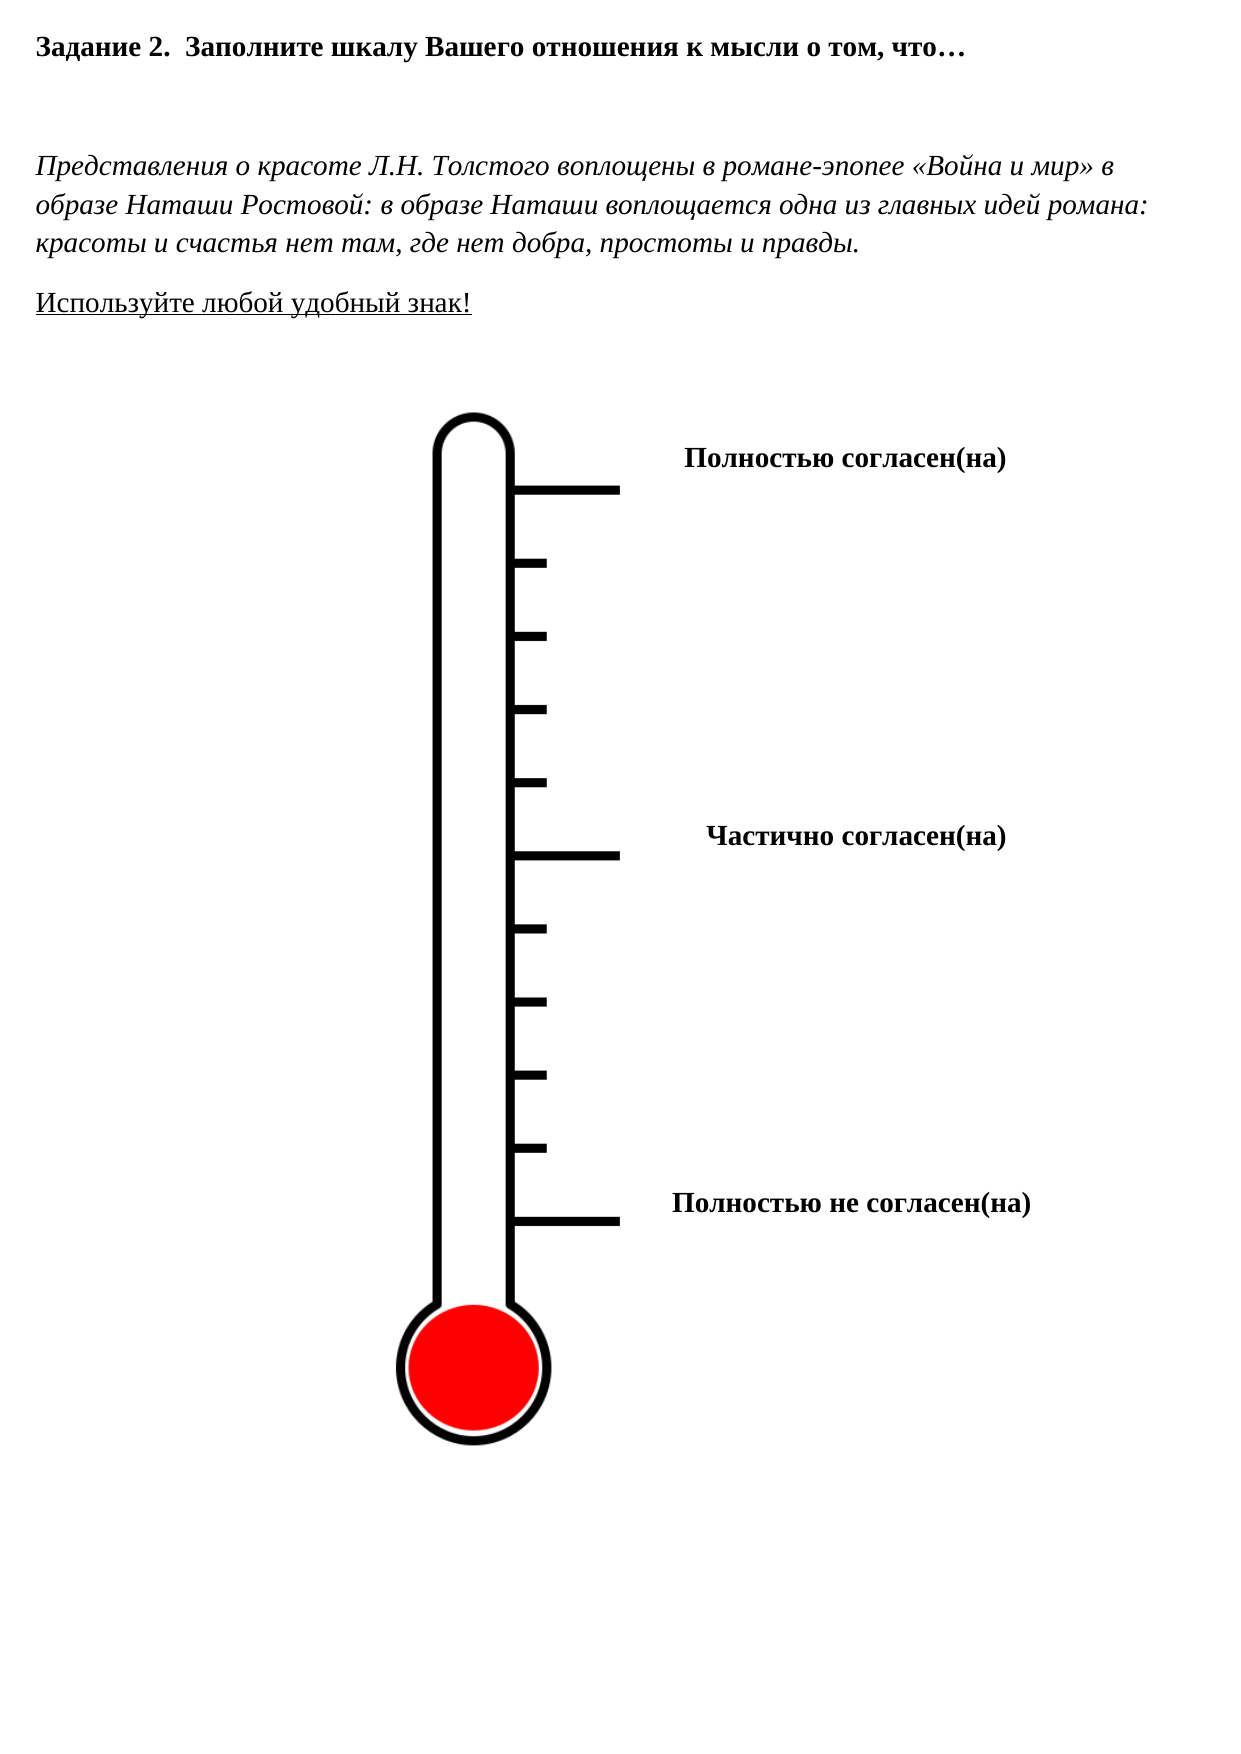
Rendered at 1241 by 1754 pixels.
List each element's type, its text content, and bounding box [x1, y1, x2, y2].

text Используйте любой удобный знак! [35, 285, 1205, 318]
picture [35, 344, 1205, 1514]
text Представления о красоте Л.Н. Толстого воплощены в романе-эпопее «Война и мир» в образе Наташи Ростовой: в образе Наташи воплощается одна из главных идей романа: красоты и счастья нет там, где нет добра, простоты и правды. [35, 148, 1205, 259]
text Задание 2. Заполните шкалу Вашего отношения к мысли о том, что… [35, 29, 1205, 63]
